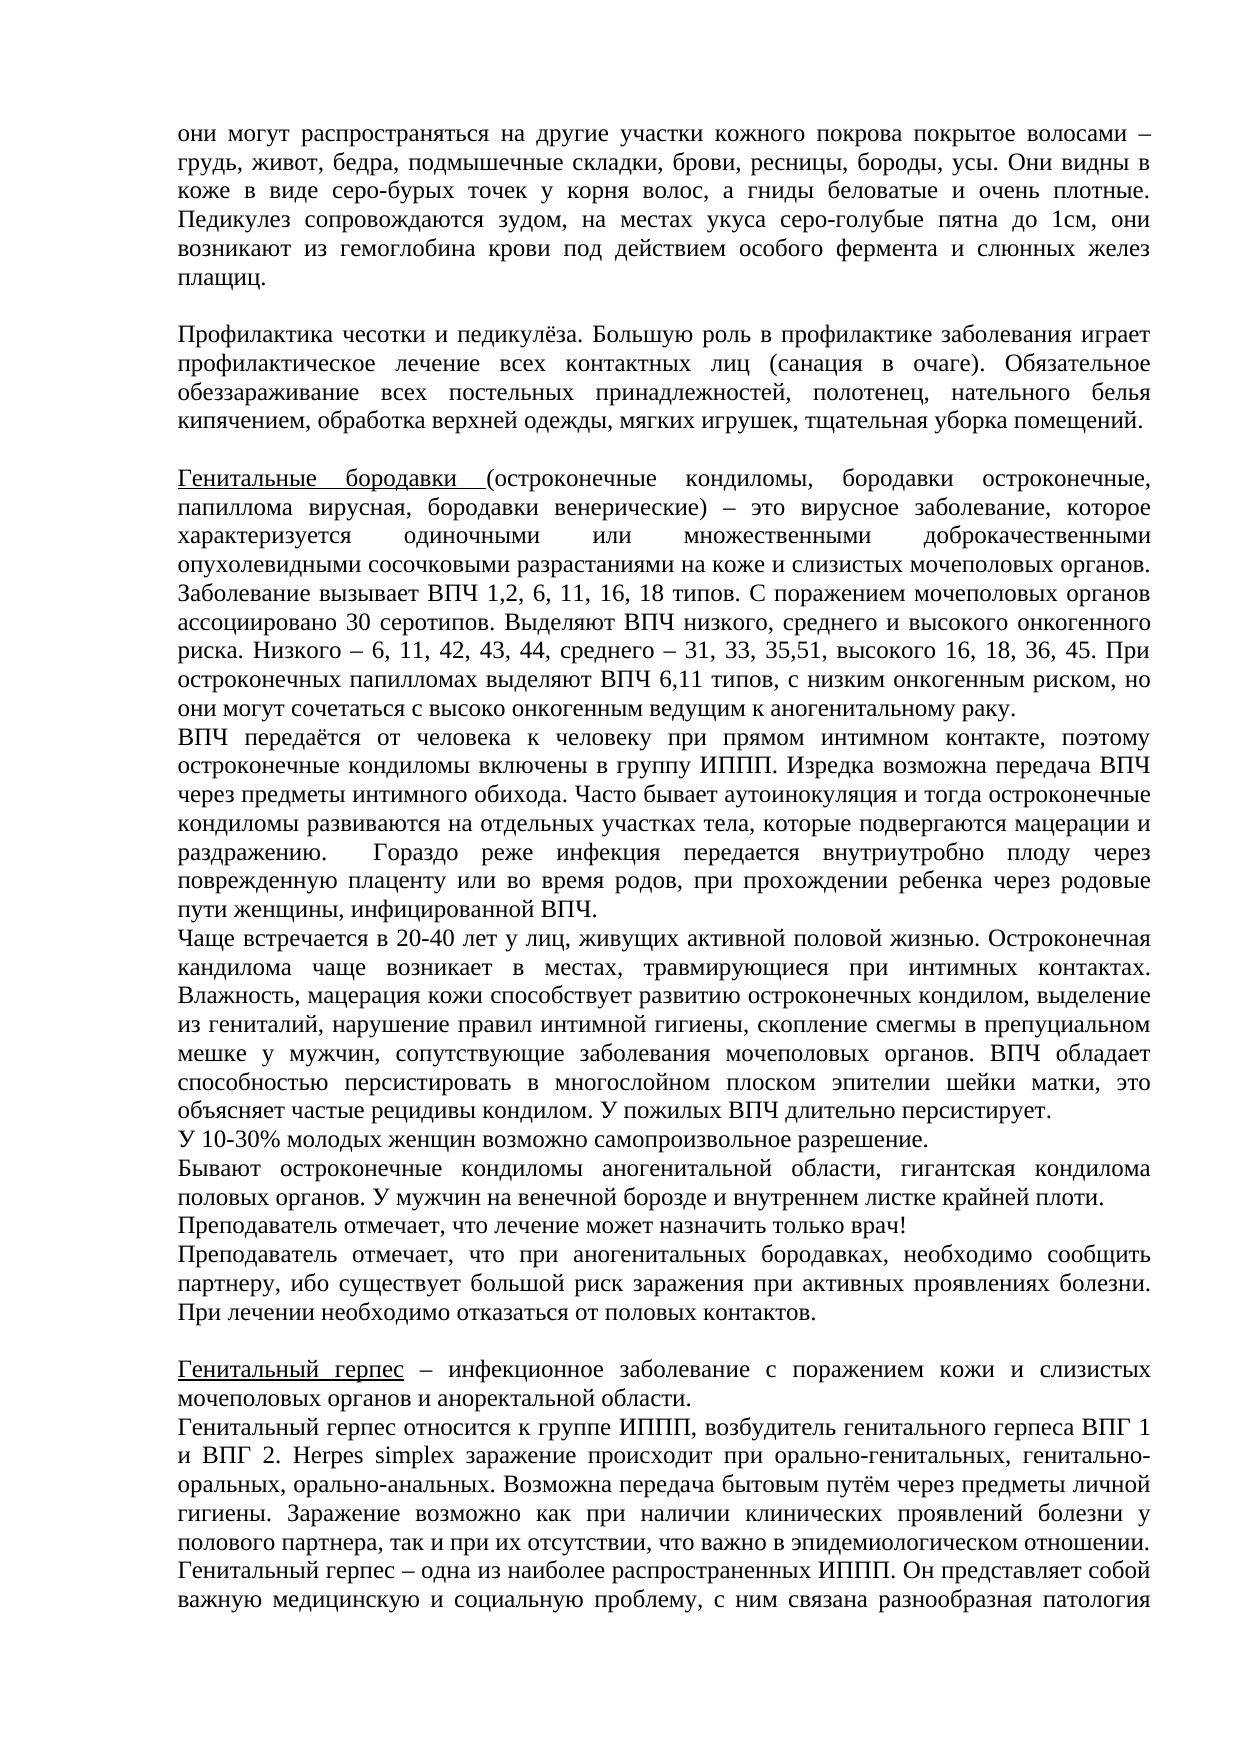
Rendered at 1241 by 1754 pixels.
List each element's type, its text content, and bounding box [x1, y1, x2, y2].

text Преподаватель отмечает, что лечение может назначить только врач! [177, 1211, 1152, 1239]
text Генитальные бородавки (остроконечные кондиломы, бородавки остроконечные, папиллома вирусная, бородавки венерические) – это вирусное заболевание, которое характеризуется одиночными или множественными доброкачественными опухолевидными сосочковыми разрастаниями на коже и слизистых мочеполовых органов. Заболевание вызывает ВПЧ 1,2, 6, 11, 16, 18 типов. С поражением мочеполовых органов ассоциировано 30 серотипов. Выделяют ВПЧ низкого, среднего и высокого онкогенного риска. Низкого – 6, 11, 42, 43, 44, среднего – 31, 33, 35,51, высокого 16, 18, 36, 45. При остроконечных папилломах выделяют ВПЧ 6,11 типов, с низким онкогенным риском, но они могут сочетаться с высоко онкогенным ведущим к аногенитальному раку. [177, 463, 1152, 722]
text ВПЧ передаётся от человека к человеку при прямом интимном контакте, поэтому остроконечные кондиломы включены в группу ИППП. Изредка возможна передача ВПЧ через предметы интимного обихода. Часто бывает аутоинокуляция и тогда остроконечные кондиломы развиваются на отдельных участках тела, которые подвергаются мацерации и раздражению. Гораздо реже инфекция передается внутриутробно плоду через поврежденную плаценту или во время родов, при прохождении ребенка через родовые пути женщины, инфицированной ВПЧ. [177, 722, 1152, 923]
text Бывают остроконечные кондиломы аногенитальной области, гигантская кондилома половых органов. У мужчин на венечной борозде и внутреннем листке крайней плоти. [177, 1153, 1152, 1211]
text Генитальный герпес относится к группе ИППП, возбудитель генитального герпеса ВПГ 1 и ВПГ 2. Herpes simplex заражение происходит при орально-генитальных, генитально-оральных, орально-анальных. Возможна передача бытовым путём через предметы личной гигиены. Заражение возможно как при наличии клинических проявлений болезни у полового партнера, так и при их отсутствии, что важно в эпидемиологическом отношении. [177, 1412, 1152, 1556]
text У 10-30% молодых женщин возможно самопроизвольное разрешение. [177, 1124, 1152, 1153]
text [177, 118, 1152, 291]
text Преподаватель отмечает, что при аногенитальных бородавках, необходимо сообщить партнеру, ибо существует большой риск заражения при активных проявлениях болезни. При лечении необходимо отказаться от половых контактов. [177, 1239, 1152, 1326]
text Генитальный герпес – инфекционное заболевание с поражением кожи и слизистых мочеполовых органов и аноректальной области. [177, 1354, 1152, 1412]
text Чаще встречается в 20-40 лет у лиц, живущих активной половой жизнью. Остроконечная кандилома чаще возникает в местах, травмирующиеся при интимных контактах. Влажность, мацерация кожи способствует развитию остроконечных кондилом, выделение из гениталий, нарушение правил интимной гигиены, скопление смегмы в препуциальном мешке у мужчин, сопутствующие заболевания мочеполовых органов. ВПЧ обладает способностью персистировать в многослойном плоском эпителии шейки матки, это объясняет частые рецидивы кондилом. У пожилых ВПЧ длительно персистирует. [177, 923, 1152, 1124]
text Профилактика чесотки и педикулёза. Большую роль в профилактике заболевания играет профилактическое лечение всех контактных лиц (санация в очаге). Обязательное обеззараживание всех постельных принадлежностей, полотенец, нательного белья кипячением, обработка верхней одежды, мягких игрушек, тщательная уборка помещений. [177, 319, 1152, 434]
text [177, 1556, 1152, 1613]
